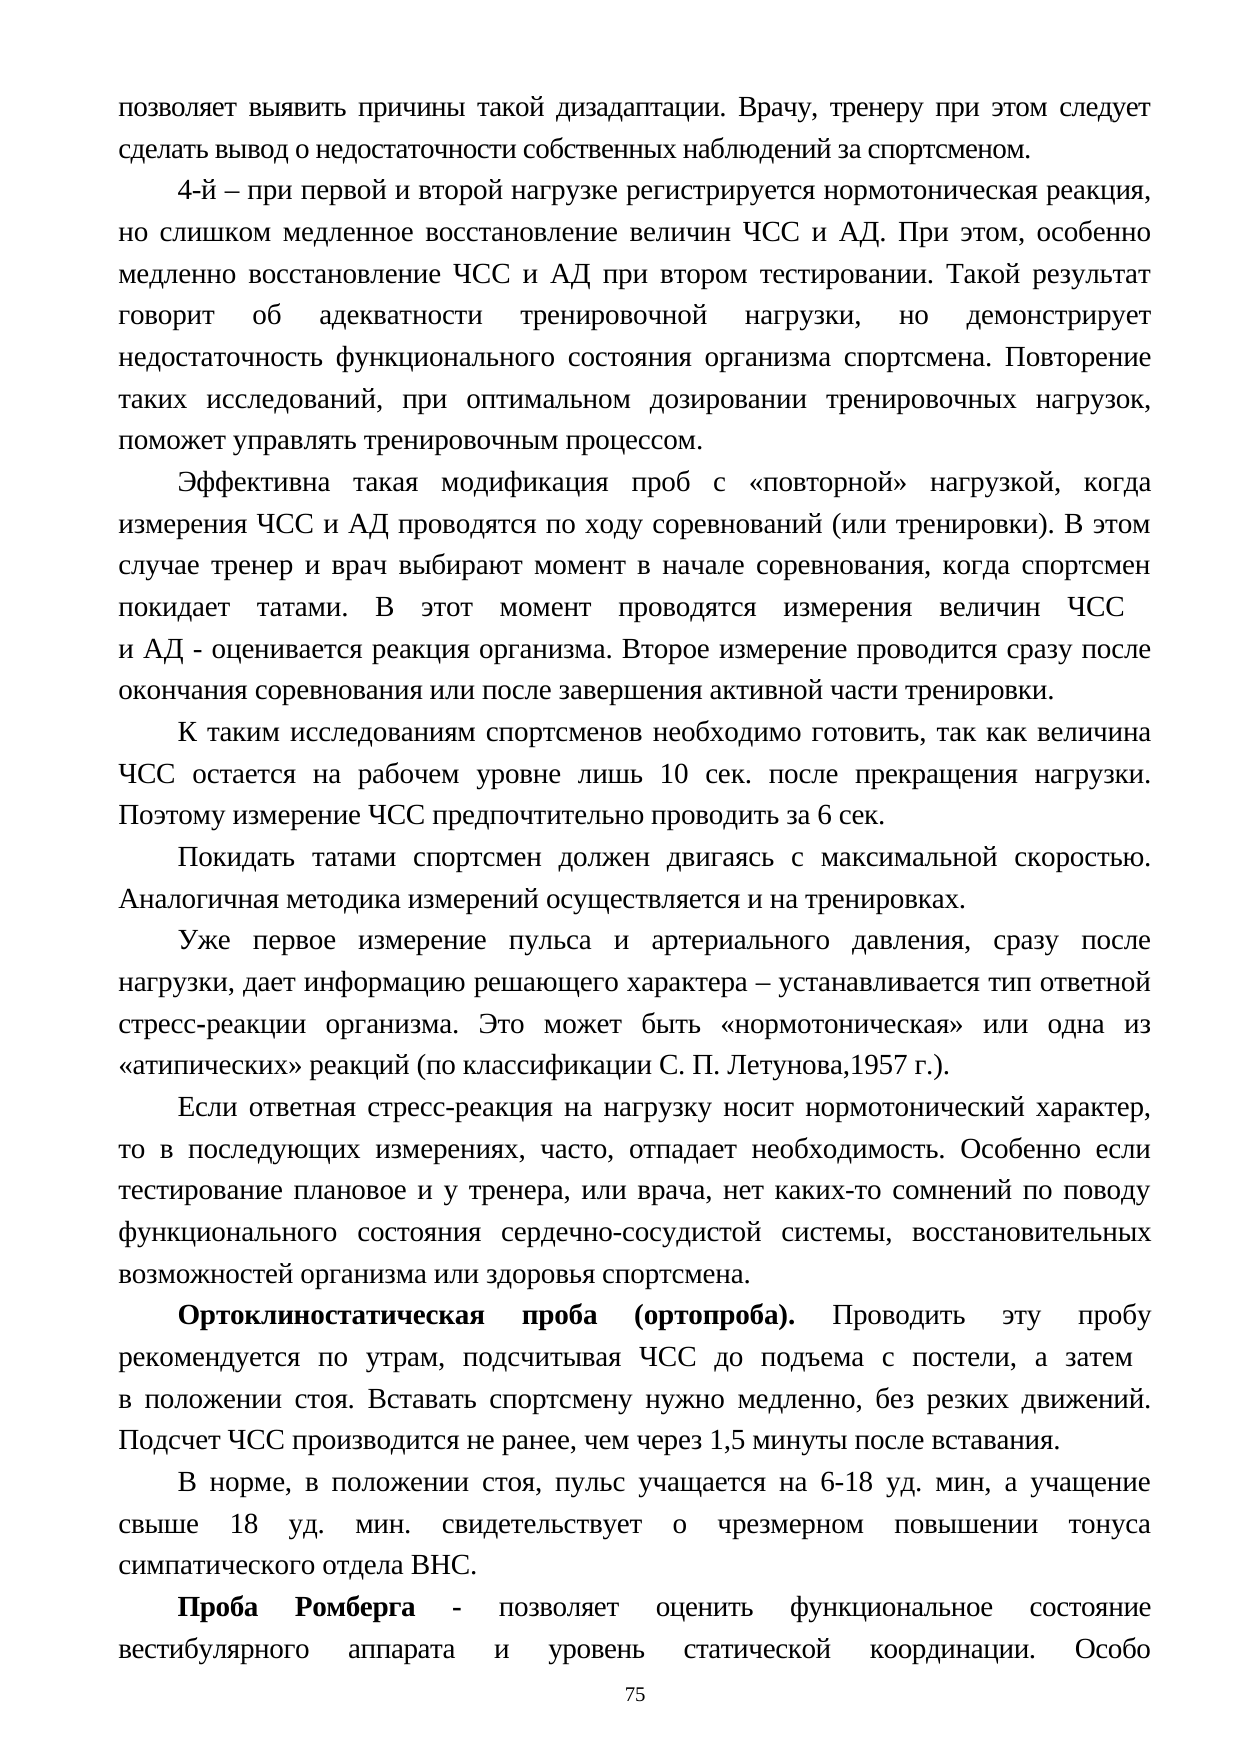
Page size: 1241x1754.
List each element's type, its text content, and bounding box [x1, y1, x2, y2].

text Эффективна такая модификация проб с «повторной» нагрузкой, когда измерения ЧСС и АД проводятся по ходу соревнований (или тренировки). В этом случае тренер и врач выбирают момент в начале соревнования, когда спортсмен покидает татами. В этот момент проводятся измерения величин ЧСС и АД - оценивается реакция организма. Второе измерение проводится сразу после окончания соревнования или после завершения активной части тренировки. [118, 458, 1152, 708]
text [118, 83, 1152, 166]
text Уже первое измерение пульса и артериального давления, сразу после нагрузки, дает информацию решающего характера – устанавливается тип ответной стресс-реакции организма. Это может быть «нормотоническая» или одна из «атипических» реакций (по классификации С. П. Летунова,1957 г.). [118, 916, 1152, 1083]
text Если ответная стресс-реакция на нагрузку носит нормотонический характер, то в последующих измерениях, часто, отпадает необходимость. Особенно если тестирование плановое и у тренера, или врача, нет каких-то сомнений по поводу функционального состояния сердечно-сосудистой системы, восстановительных возможностей организма или здоровья спортсмена. [118, 1083, 1152, 1291]
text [118, 1583, 1152, 1666]
text 4-й – при первой и второй нагрузке регистрируется нормотоническая реакция, но слишком медленное восстановление величин ЧСС и АД. При этом, особенно медленно восстановление ЧСС и АД при втором тестировании. Такой результат говорит об адекватности тренировочной нагрузки, но демонстрирует недостаточность функционального состояния организма спортсмена. Повторение таких исследований, при оптимальном дозировании тренировочных нагрузок, поможет управлять тренировочным процессом. [118, 166, 1152, 458]
text К таким исследованиям спортсменов необходимо готовить, так как величина ЧСС остается на рабочем уровне лишь 10 сек. после прекращения нагрузки. Поэтому измерение ЧСС предпочтительно проводить за 6 сек. [118, 708, 1152, 833]
text Ортоклиностатическая проба (ортопроба). Проводить эту пробу рекомендуется по утрам, подсчитывая ЧСС до подъема с постели, а затем в положении стоя. Вставать спортсмену нужно медленно, без резких движений. Подсчет ЧСС производится не ранее, чем через 1,5 минуты после вставания. [118, 1291, 1152, 1458]
text В норме, в положении стоя, пульс учащается на 6-18 уд. мин, а учащение свыше 18 уд. мин. свидетельствует о чрезмерном повышении тонуса симпатического отдела ВНС. [118, 1458, 1152, 1583]
text Покидать татами спортсмен должен двигаясь с максимальной скоростью. Аналогичная методика измерений осуществляется и на тренировках. [118, 833, 1152, 916]
